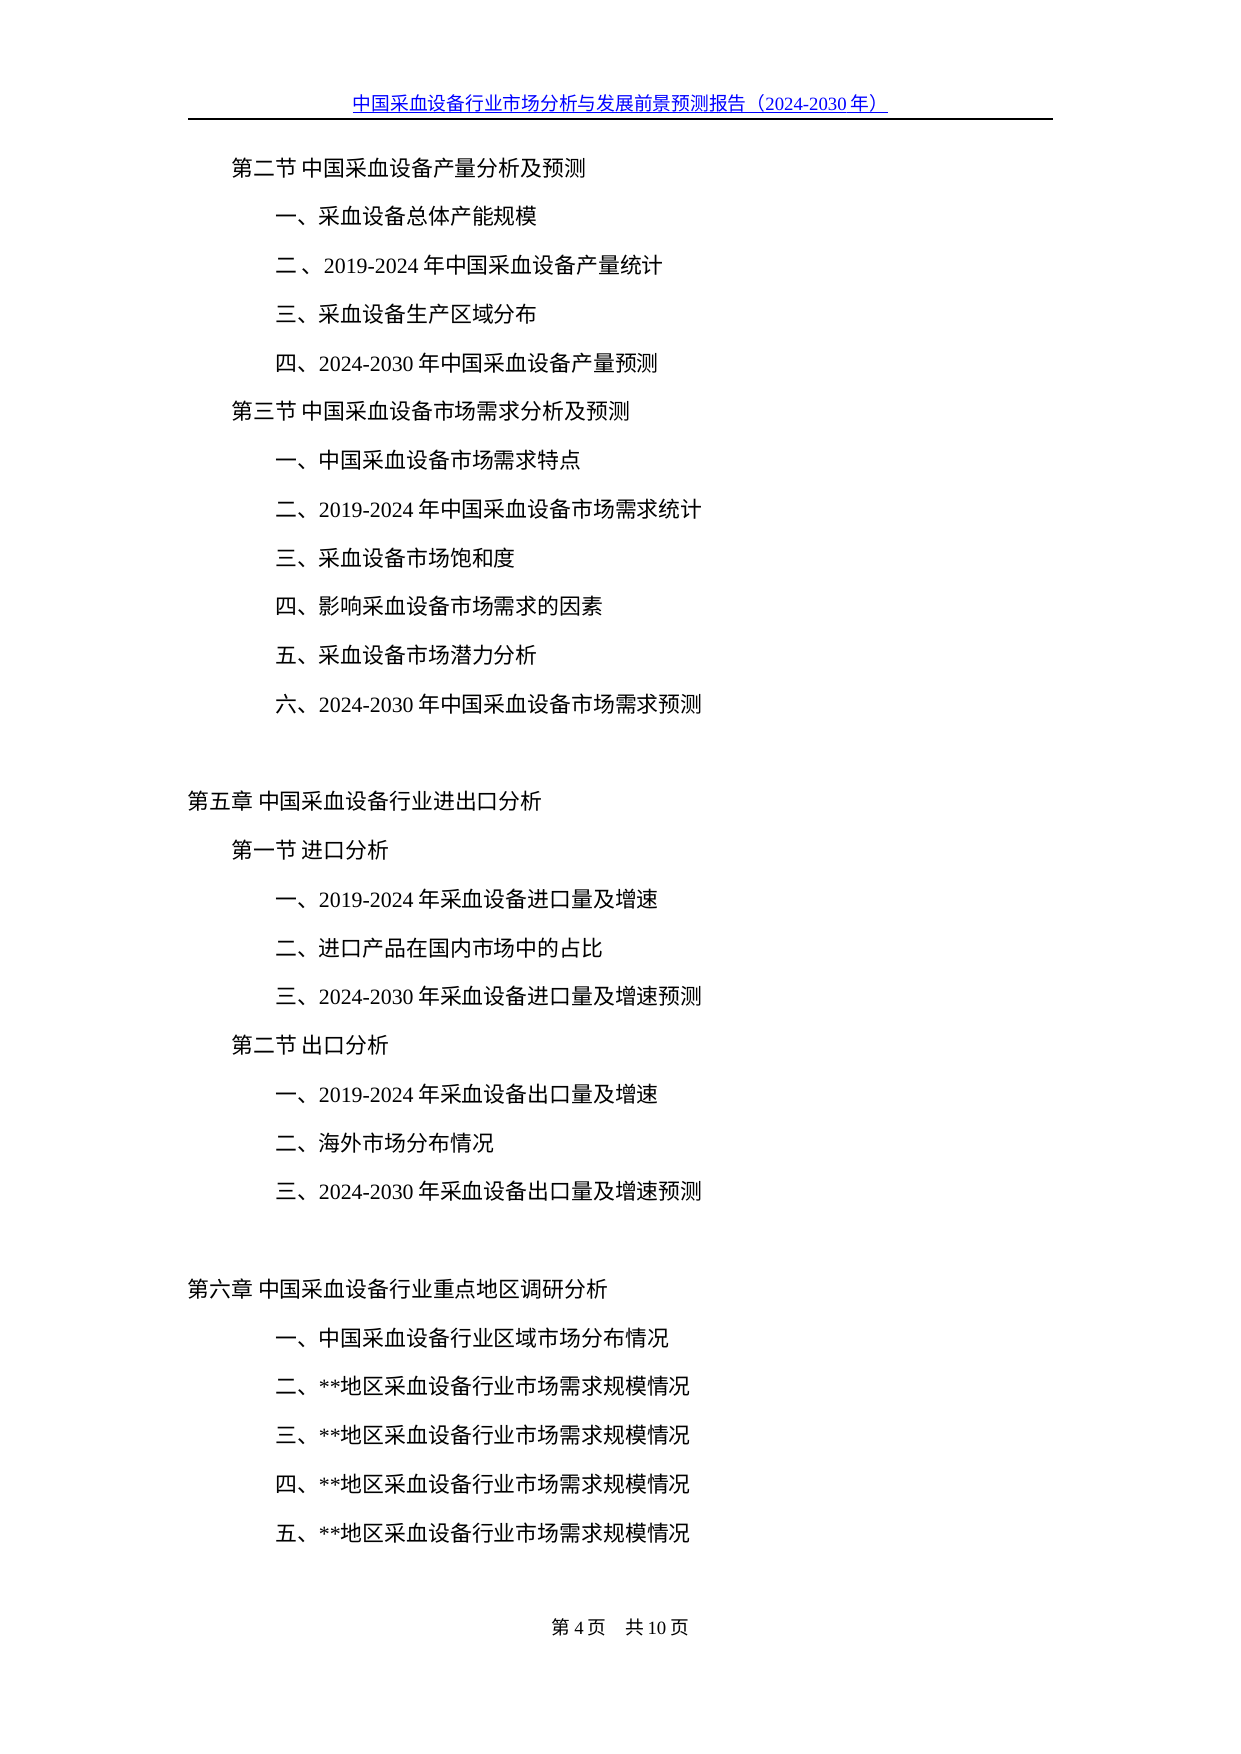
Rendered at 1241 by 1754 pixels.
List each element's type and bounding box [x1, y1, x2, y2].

text [187, 150, 1053, 1548]
